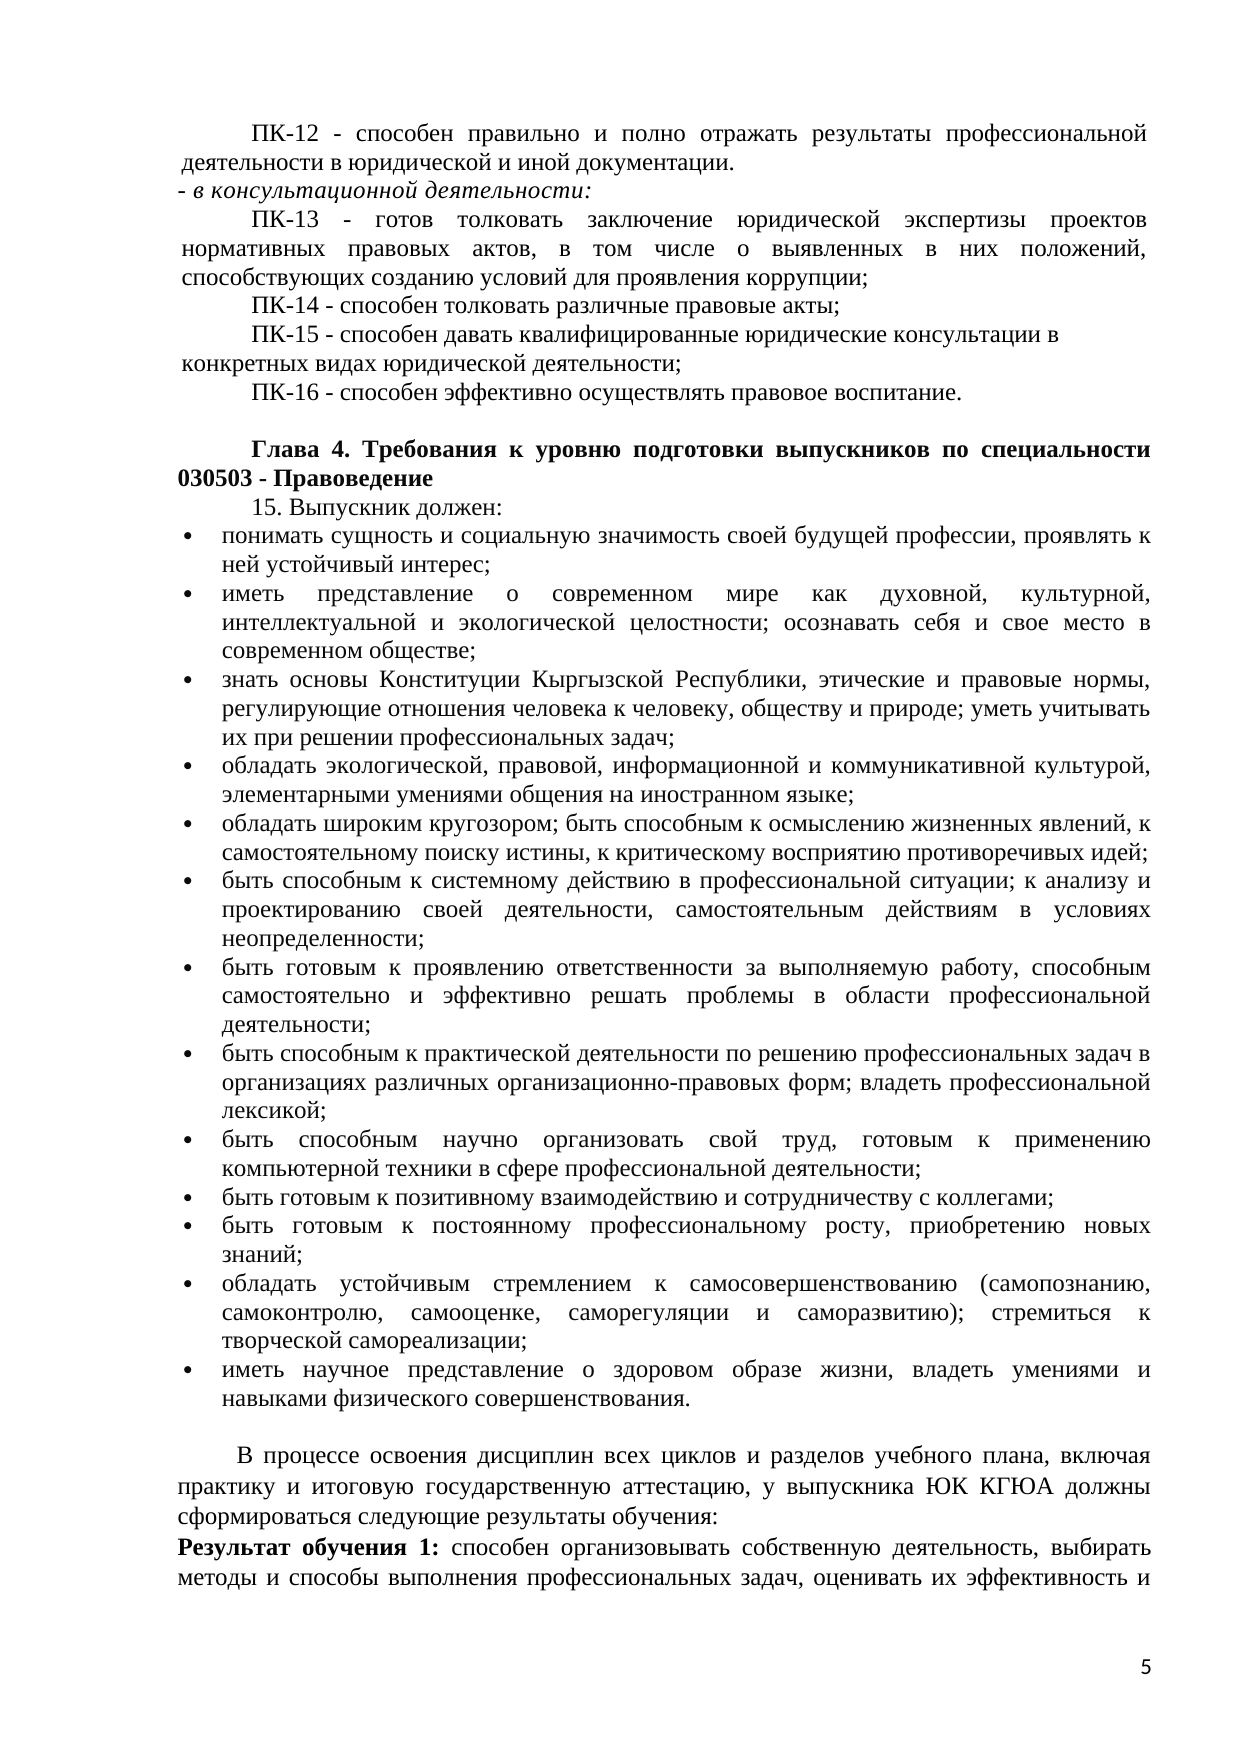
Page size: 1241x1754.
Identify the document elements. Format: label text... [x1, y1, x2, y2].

list иметь научное представление о здоровом образе жизни, владеть умениями и навыками физического совершенствования. [184, 1354, 1152, 1412]
list понимать сущность и социальную значимость своей будущей профессии, проявлять к ней устойчивый интерес; [184, 521, 1152, 578]
text - в консультационной деятельности: [177, 176, 1147, 204]
text 15. Выпускник должен: [177, 492, 1152, 521]
list обладать экологической, правовой, информационной и коммуникативной культурой, элементарными умениями общения на иностранном языке; [184, 751, 1152, 808]
list обладать устойчивым стремлением к самосовершенствованию (самопознанию, самоконтролю, самооценке, саморегуляции и саморазвитию); стремиться к творческой самореализации; [184, 1268, 1152, 1354]
text Глава 4. Требования к уровню подготовки выпускников по специальности 030503 - Правоведение [177, 434, 1152, 492]
list обладать широким кругозором; быть способным к осмыслению жизненных явлений, к самостоятельному поиску истины, к критическому восприятию противоречивых идей; [184, 808, 1152, 866]
list быть готовым к постоянному профессиональному росту, приобретению новых знаний; [184, 1211, 1152, 1268]
text В процессе освоения дисциплин всех циклов и разделов учебного плана, включая практику и итоговую государственную аттестацию, у выпускника ЮК КГЮА должны сформироваться следующие результаты обучения: [177, 1500, 1152, 1530]
text ПК-16 - способен эффективно осуществлять правовое воспитание. [177, 377, 1147, 406]
text ПК-15 - способен давать квалифицированные юридические консультации в конкретных видах юридической деятельности; [181, 319, 1147, 377]
text В процессе освоения дисциплин всех циклов и разделов учебного плана, включая практику и итоговую государственную аттестацию, у выпускника ЮК КГЮА должны сформироваться следующие результаты обучения: [177, 1441, 1152, 1471]
list иметь представление о современном мире как духовной, культурной, интеллектуальной и экологической целостности; осознавать себя и свое место в современном обществе; [184, 578, 1152, 664]
text ПК-13 - готов толковать заключение юридической экспертизы проектов нормативных правовых актов, в том числе о выявленных в них положений, способствующих созданию условий для проявления коррупции; [181, 204, 1147, 291]
text ПК-12 - способен правильно и полно отражать результаты профессиональной деятельности в юридической и иной документации. [181, 118, 1147, 176]
list знать основы Конституции Кыргызской Республики, этические и правовые нормы, регулирующие отношения человека к человеку, обществу и природе; уметь учитывать их при решении профессиональных задач; [184, 664, 1152, 751]
list быть способным научно организовать свой труд, готовым к применению компьютерной техники в сфере профессиональной деятельности; [184, 1124, 1152, 1182]
list быть способным к системному действию в профессиональной ситуации; к анализу и проектированию своей деятельности, самостоятельным действиям в условиях неопределенности; [184, 866, 1152, 952]
list быть готовым к позитивному взаимодействию и сотрудничеству с коллегами; [184, 1182, 1152, 1211]
text ПК-14 - способен толковать различные правовые акты; [177, 291, 1147, 319]
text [177, 1532, 1152, 1591]
list быть готовым к проявлению ответственности за выполняемую работу, способным самостоятельно и эффективно решать проблемы в области профессиональной деятельности; [184, 952, 1152, 1038]
list быть способным к практической деятельности по решению профессиональных задач в организациях различных организационно-правовых форм; владеть профессиональной лексикой; [184, 1038, 1152, 1124]
